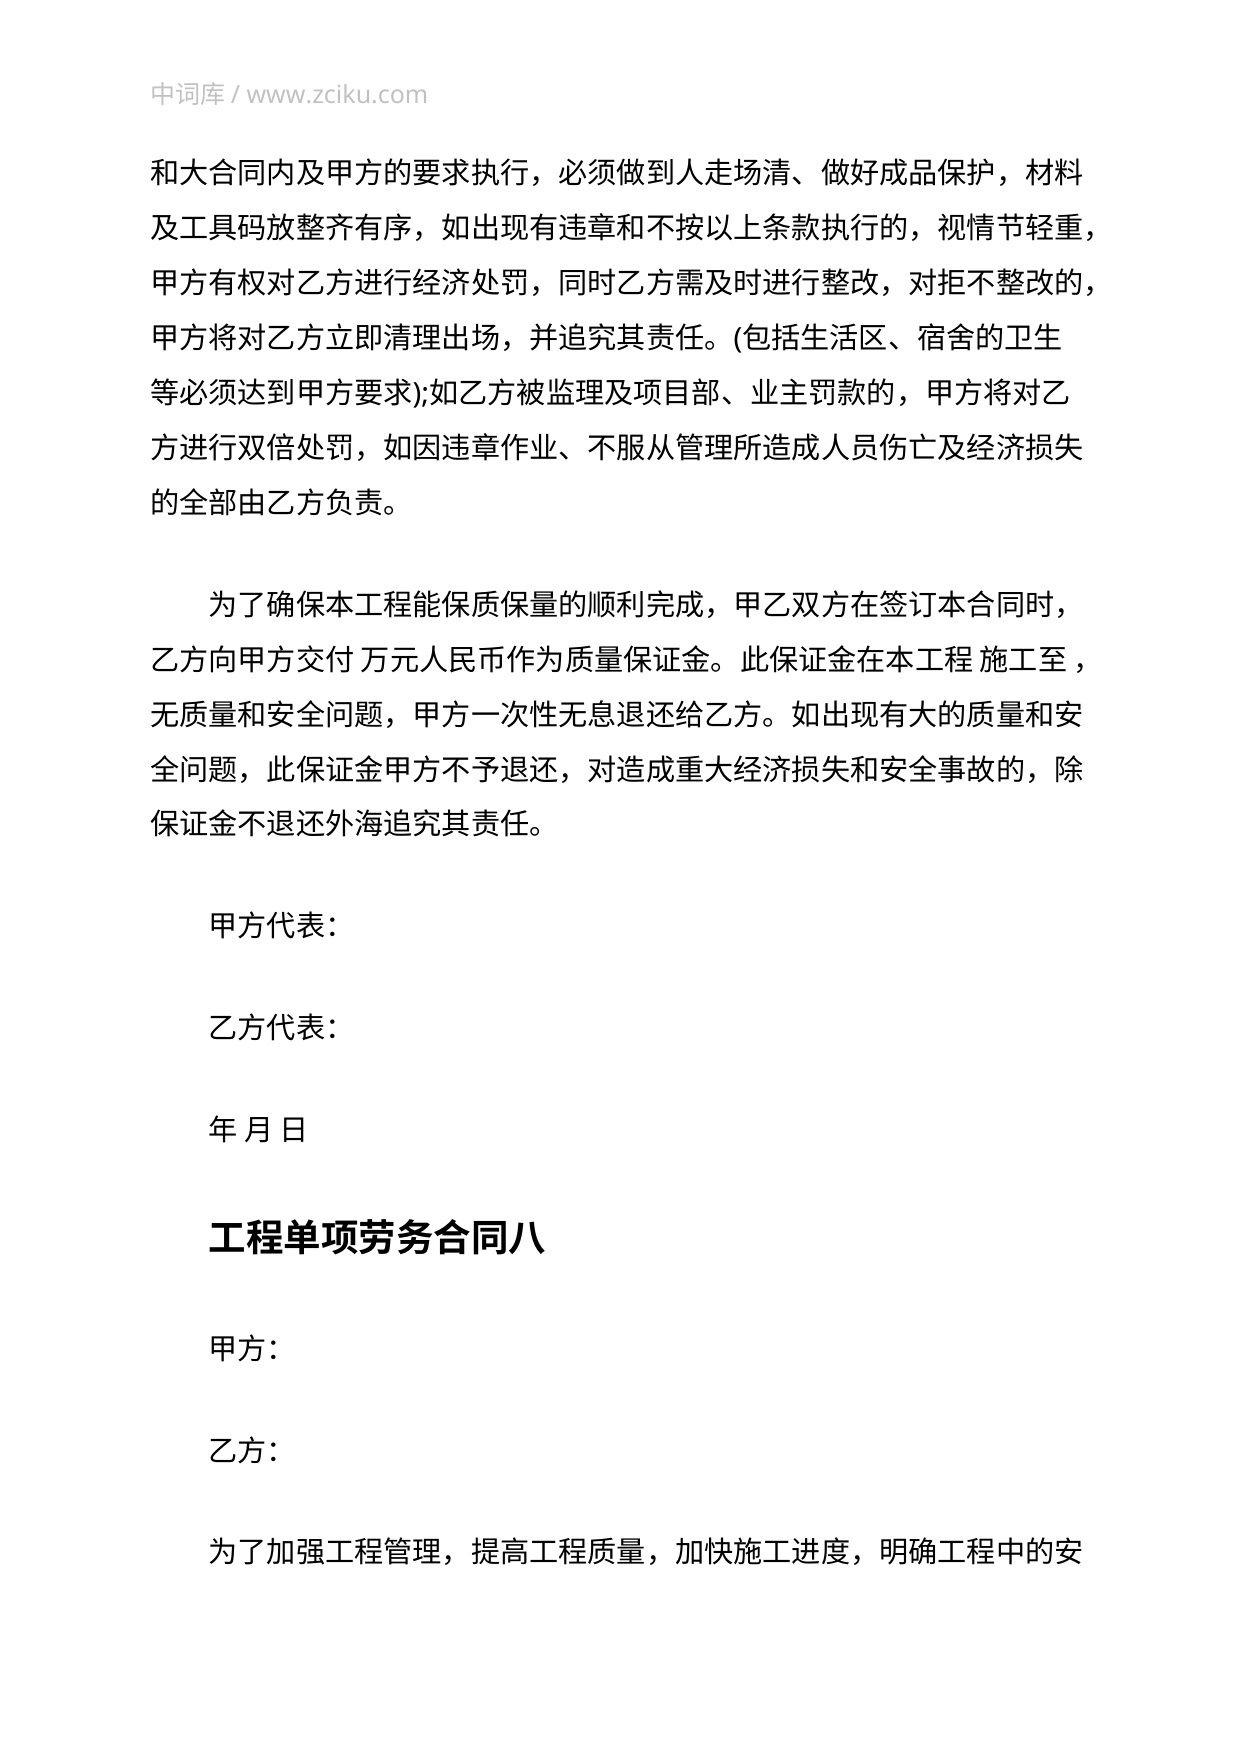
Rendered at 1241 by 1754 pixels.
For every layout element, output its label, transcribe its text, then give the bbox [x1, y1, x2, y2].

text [150, 1529, 1090, 1571]
text 年 月 日 [150, 1106, 1090, 1148]
text 乙方： [150, 1427, 1090, 1469]
text 工程单项劳务合同八 [150, 1208, 1090, 1262]
text 甲方： [150, 1325, 1090, 1368]
text 乙方代表： [150, 1004, 1090, 1047]
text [150, 150, 1090, 522]
text 甲方代表： [150, 903, 1090, 945]
text 为了确保本工程能保质保量的顺利完成，甲乙双方在签订本合同时，乙方向甲方交付 万元人民币作为质量保证金。此保证金在本工程 施工至 ，无质量和安全问题，甲方一次性无息退还给乙方。如出现有大的质量和安全问题，此保证金甲方不予退还，对造成重大经济损失和安全事故的，除保证金不退还外海追究其责任。 [150, 581, 1090, 843]
